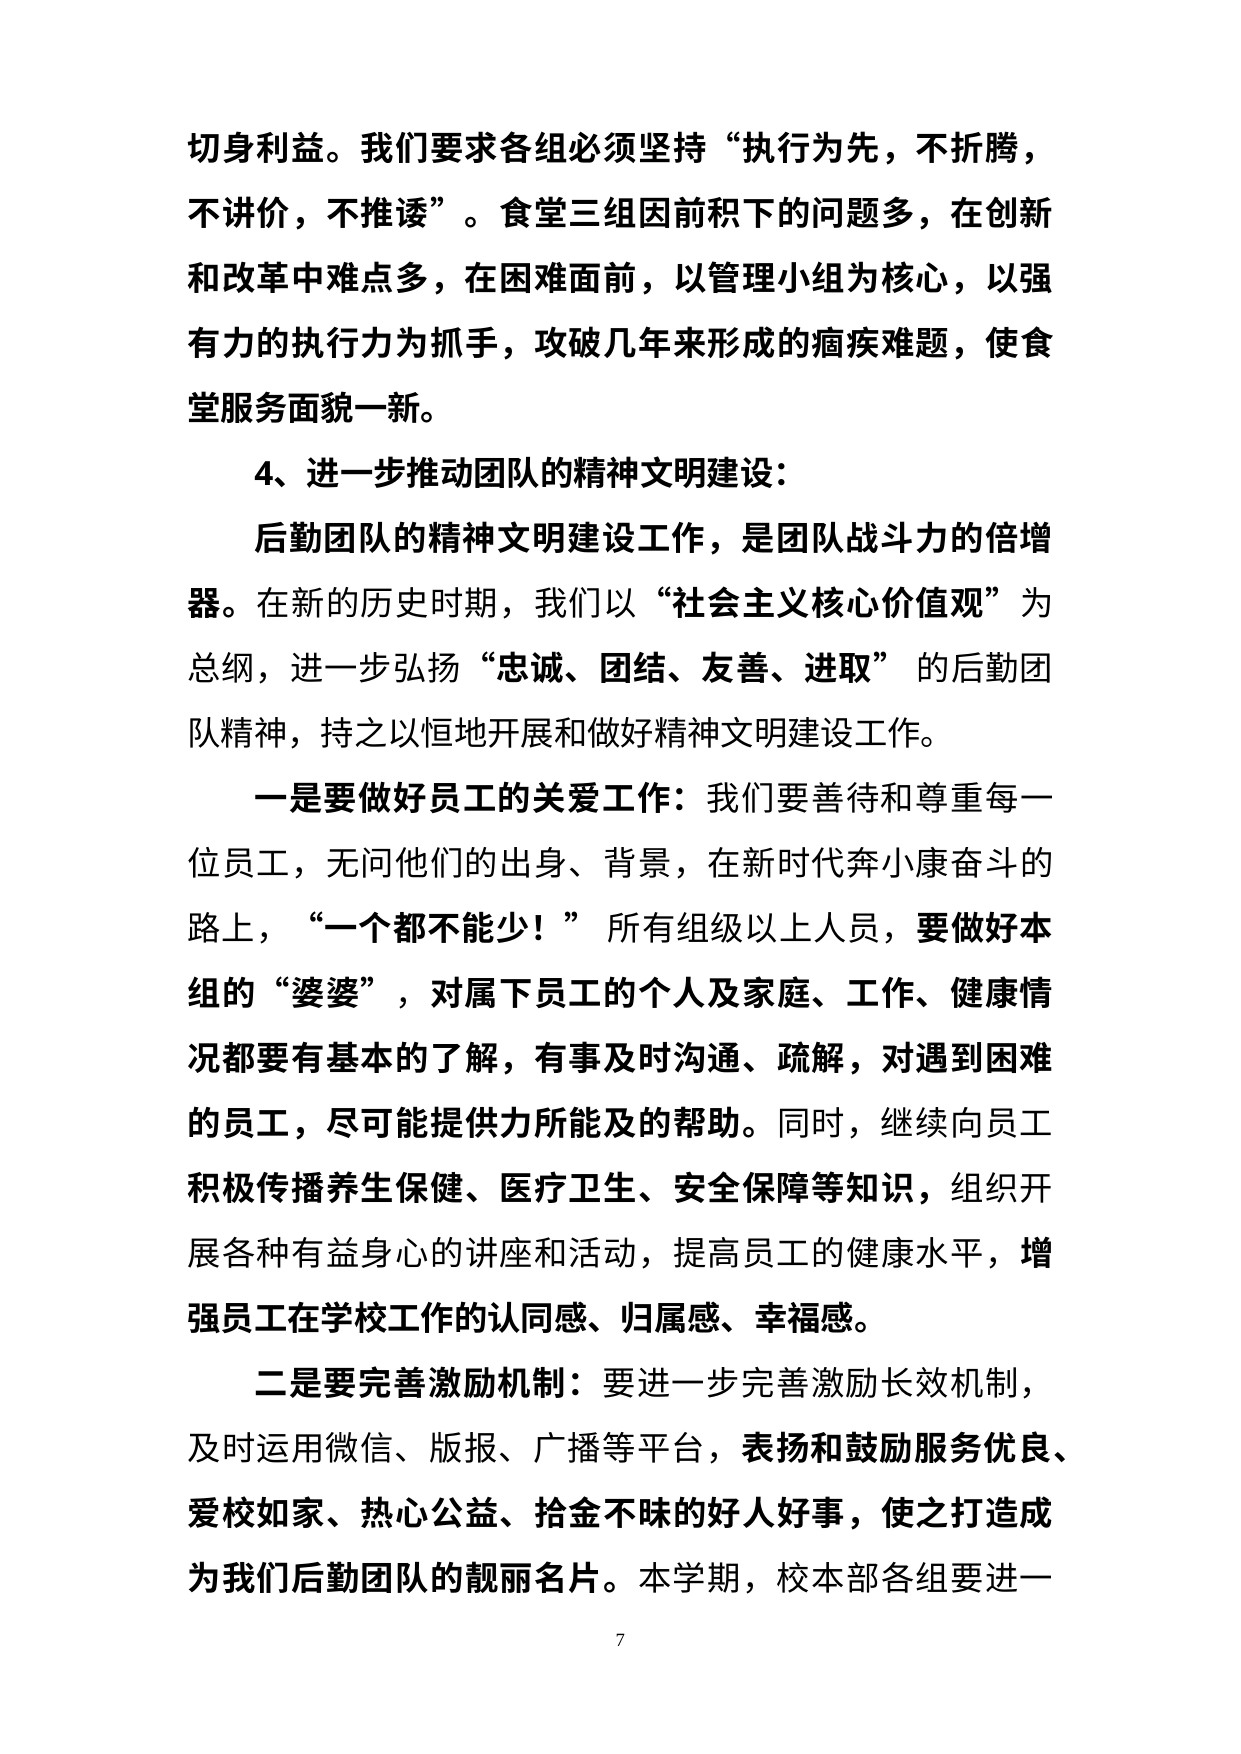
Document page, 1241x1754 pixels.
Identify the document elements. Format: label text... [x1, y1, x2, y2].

text 4、进一步推动团队的精神文明建设： [187, 438, 1053, 503]
text 后勤团队的精神文明建设工作，是团队战斗力的倍增器。在新的历史时期，我们以“社会主义核心价值观”为总纲，进一步弘扬“忠诚、团结、友善、进取” 的后勤团队精神，持之以恒地开展和做好精神文明建设工作。 [187, 503, 1053, 763]
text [187, 113, 1053, 438]
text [187, 1348, 1053, 1608]
text 一是要做好员工的关爱工作：我们要善待和尊重每一位员工，无问他们的出身、背景，在新时代奔小康奋斗的路上，“一个都不能少！” 所有组级以上人员，要做好本组的“婆婆”，对属下员工的个人及家庭、工作、健康情况都要有基本的了解，有事及时沟通、疏解，对遇到困难的员工，尽可能提供力所能及的帮助。同时，继续向员工积极传播养生保健、医疗卫生、安全保障等知识，组织开展各种有益身心的讲座和活动，提高员工的健康水平，增强员工在学校工作的认同感、归属感、幸福感。 [187, 763, 1053, 1348]
